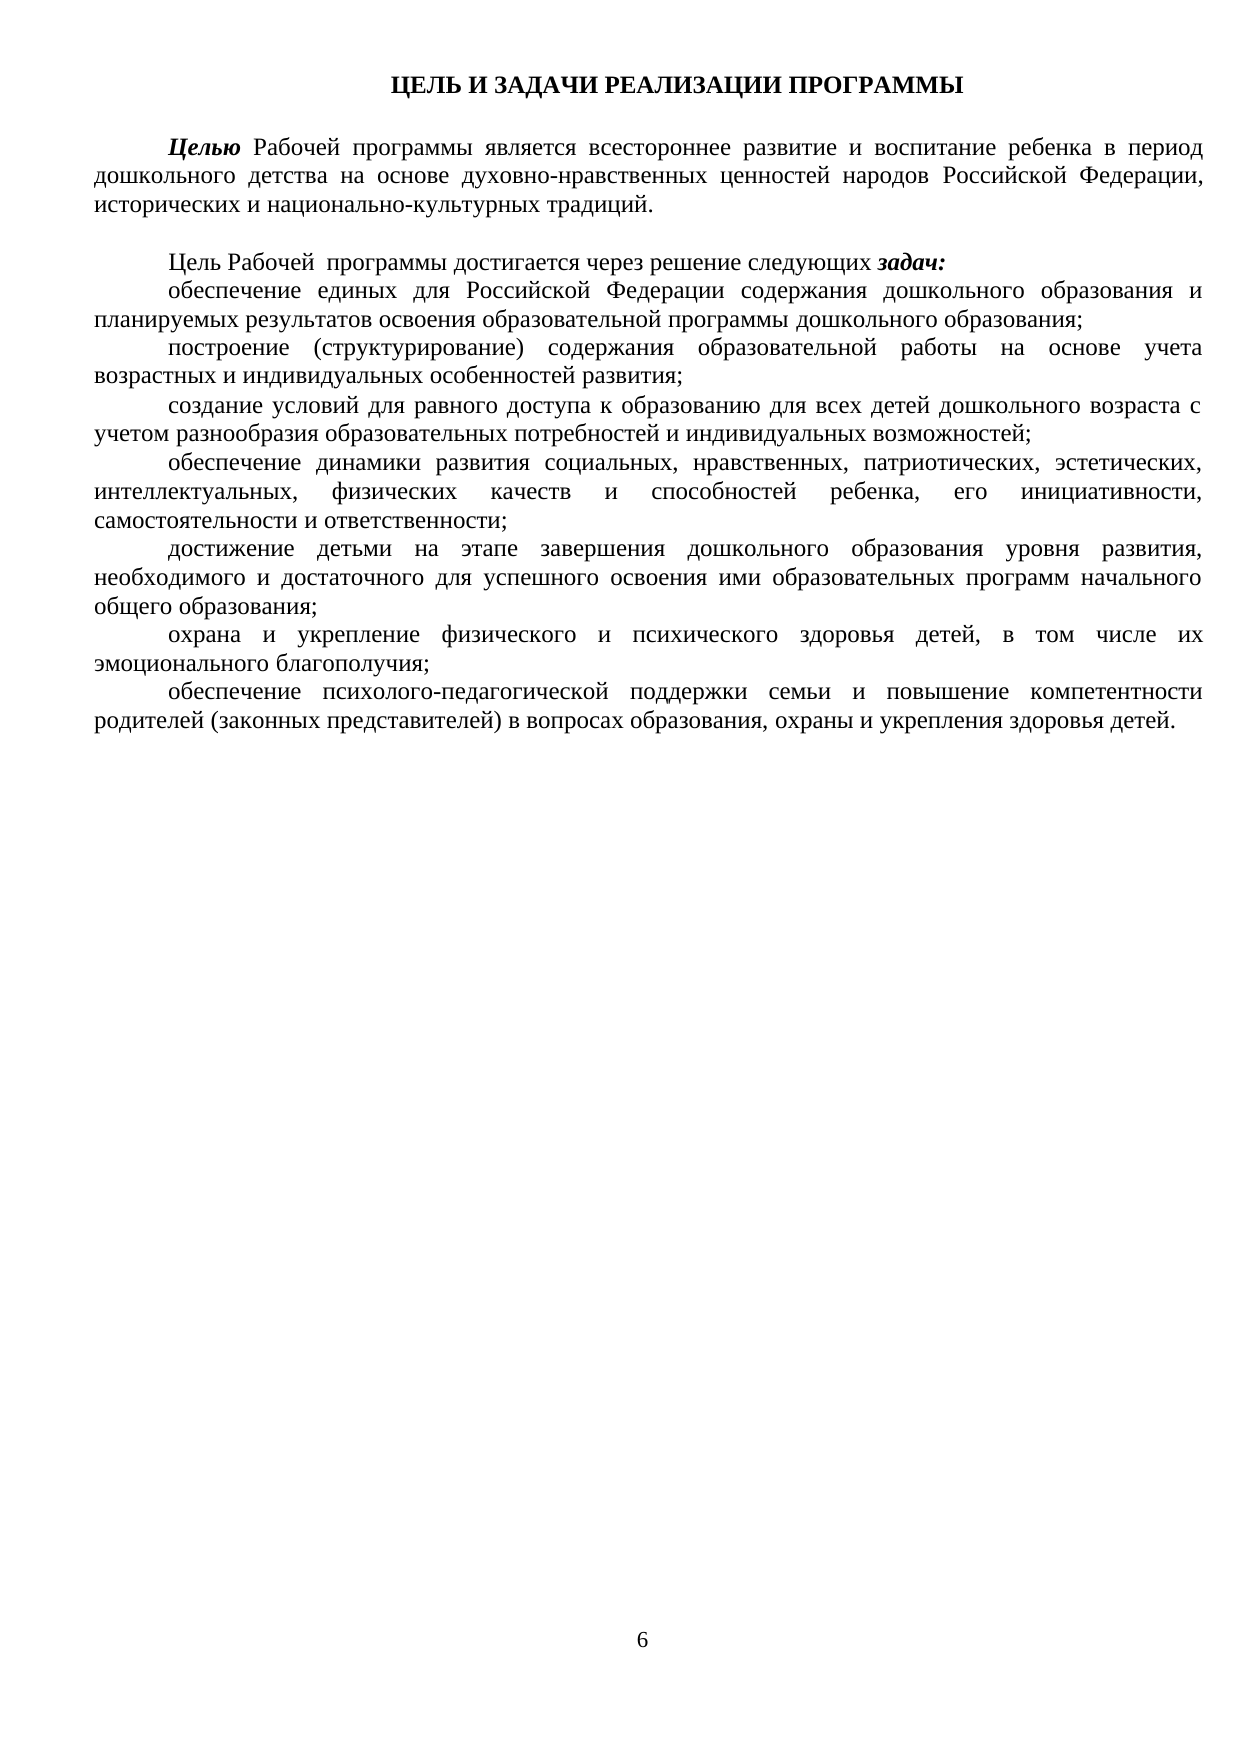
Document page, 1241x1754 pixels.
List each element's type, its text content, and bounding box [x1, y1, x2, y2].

text достижение детьми на этапе завершения дошкольного образования уровня развития, необходимого и достаточного для успешного освоения ими образовательных программ начального общего образования; [94, 533, 1202, 620]
text обеспечение психолого-педагогической поддержки семьи и повышение компетентности родителей (законных представителей) в вопросах образования, охраны и укрепления здоровья детей. [94, 677, 1203, 733]
text создание условий для равного доступа к образованию для всех детей дошкольного возраста с учетом разнообразия образовательных потребностей и индивидуальных возможностей; [94, 390, 1203, 447]
text построение (структурирование) содержания образовательной работы на основе учета возрастных и индивидуальных особенностей развития; [94, 333, 1202, 389]
text охрана и укрепление физического и психического здоровья детей, в том числе их эмоционального благополучия; [94, 620, 1204, 676]
text обеспечение единых для Российской Федерации содержания дошкольного образования и планируемых результатов освоения образовательной программы дошкольного образования; [94, 276, 1202, 332]
text Цель Рабочей программы достигается через решение следующих задач: [168, 247, 1219, 276]
text Целью Рабочей программы является всестороннее развитие и воспитание ребенка в период дошкольного детства на основе духовно-нравственных ценностей народов Российской Федерации, исторических и национально-культурных традиций. [94, 132, 1204, 218]
subtitle ЦЕЛЬ И ЗАДАЧИ РЕАЛИЗАЦИИ ПРОГРАММЫ [167, 70, 1187, 98]
text обеспечение динамики развития социальных, нравственных, патриотических, эстетических, интеллектуальных, физических качеств и способностей ребенка, его инициативности, самостоятельности и ответственности; [94, 447, 1202, 533]
